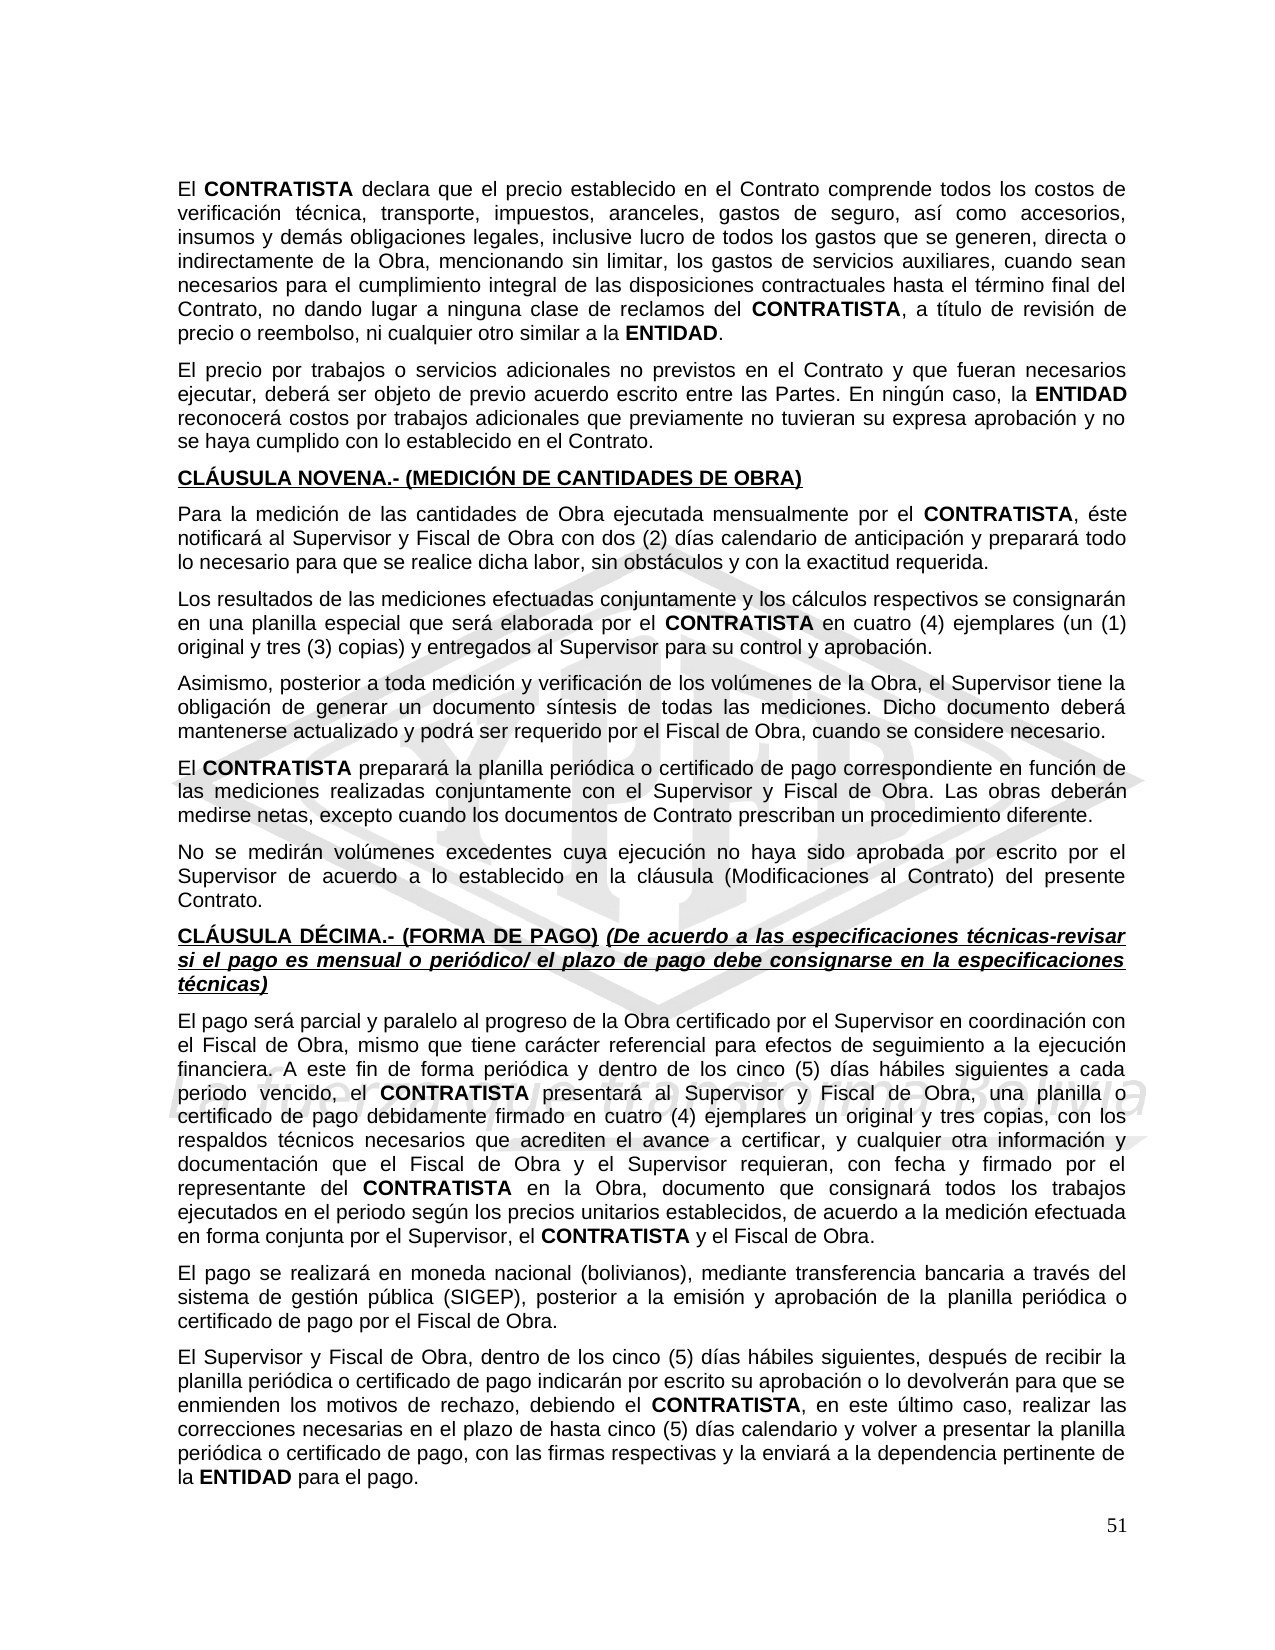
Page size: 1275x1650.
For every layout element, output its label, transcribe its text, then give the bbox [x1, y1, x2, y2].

list El precio por trabajos o servicios adicionales no previstos en el Contrato y que fueran necesarios ejecutar, deberá ser objeto de previo acuerdo escrito entre las Partes. En ningún caso, la ENTIDAD reconocerá costos por trabajos adicionales que previamente no tuvieran su expresa aprobación y no se haya cumplido con lo establecido en el Contrato. [177, 357, 1127, 453]
text Asimismo, posterior a toda medición y verificación de los volúmenes de la Obra, el Supervisor tiene la obligación de generar un documento síntesis de todas las mediciones. Dicho documento deberá mantenerse actualizado y podrá ser requerido por el Fiscal de Obra, cuando se considere necesario. [177, 671, 1127, 743]
text El CONTRATISTA declara que el precio establecido en el Contrato comprende todos los costos de verificación técnica, transporte, impuestos, aranceles, gastos de seguro, así como accesorios, insumos y demás obligaciones legales, inclusive lucro de todos los gastos que se generen, directa o indirectamente de la Obra, mencionando sin limitar, los gastos de servicios auxiliares, cuando sean necesarios para el cumplimiento integral de las disposiciones contractuales hasta el término final del Contrato, no dando lugar a ninguna clase de reclamos del CONTRATISTA, a título de revisión de precio o reembolso, ni cualquier otro similar a la ENTIDAD. [177, 177, 1127, 345]
text No se medirán volúmenes excedentes cuya ejecución no haya sido aprobada por escrito por el Supervisor de acuerdo a lo establecido en la cláusula (Modificaciones al Contrato) del presente Contrato. [177, 840, 1127, 912]
text Para la medición de las cantidades de Obra ejecutada mensualmente por el CONTRATISTA, éste notificará al Supervisor y Fiscal de Obra con dos (2) días calendario de anticipación y preparará todo lo necesario para que se realice dicha labor, sin obstáculos y con la exactitud requerida. [177, 502, 1127, 574]
text CLÁUSULA DÉCIMA.- (FORMA DE PAGO) (De acuerdo a las especificaciones técnicas-revisar si el pago es mensual o periódico/ el plazo de pago debe consignarse en la especificaciones técnicas) [177, 924, 1127, 996]
text Los resultados de las mediciones efectuadas conjuntamente y los cálculos respectivos se consignarán en una planilla especial que será elaborada por el CONTRATISTA en cuatro (4) ejemplares (un (1) original y tres (3) copias) y entregados al Supervisor para su control y aprobación. [177, 587, 1127, 658]
text El pago será parcial y paralelo al progreso de la Obra certificado por el Supervisor en coordinación con el Fiscal de Obra, mismo que tiene carácter referencial para efectos de seguimiento a la ejecución financiera. A este fin de forma periódica y dentro de los cinco (5) días hábiles siguientes a cada periodo vencido, el CONTRATISTA presentará al Supervisor y Fiscal de Obra, una planilla o certificado de pago debidamente firmado en cuatro (4) ejemplares un original y tres copias, con los respaldos técnicos necesarios que acrediten el avance a certificar, y cualquier otra información y documentación que el Fiscal de Obra y el Supervisor requieran, con fecha y firmado por el representante del CONTRATISTA en la Obra, documento que consignará todos los trabajos ejecutados en el periodo según los precios unitarios establecidos, de acuerdo a la medición efectuada en forma conjunta por el Supervisor, el CONTRATISTA y el Fiscal de Obra. [177, 1008, 1127, 1248]
text El CONTRATISTA preparará la planilla periódica o certificado de pago correspondiente en función de las mediciones realizadas conjuntamente con el Supervisor y Fiscal de Obra. Las obras deberán medirse netas, excepto cuando los documentos de Contrato prescriban un procedimiento diferente. [177, 755, 1127, 827]
text CLÁUSULA NOVENA.- (MEDICIÓN DE CANTIDADES DE OBRA) [177, 466, 1127, 490]
text El Supervisor y Fiscal de Obra, dentro de los cinco (5) días hábiles siguientes, después de recibir la planilla periódica o certificado de pago indicarán por escrito su aprobación o lo devolverán para que se enmienden los motivos de rechazo, debiendo el CONTRATISTA, en este último caso, realizar las correcciones necesarias en el plazo de hasta cinco (5) días calendario y volver a presentar la planilla periódica o certificado de pago, con las firmas respectivas y la enviará a la dependencia pertinente de la ENTIDAD para el pago. [177, 1345, 1127, 1489]
text El pago se realizará en moneda nacional (bolivianos), mediante transferencia bancaria a través del sistema de gestión pública (SIGEP), posterior a la emisión y aprobación de la planilla periódica o certificado de pago por el Fiscal de Obra. [177, 1261, 1127, 1332]
